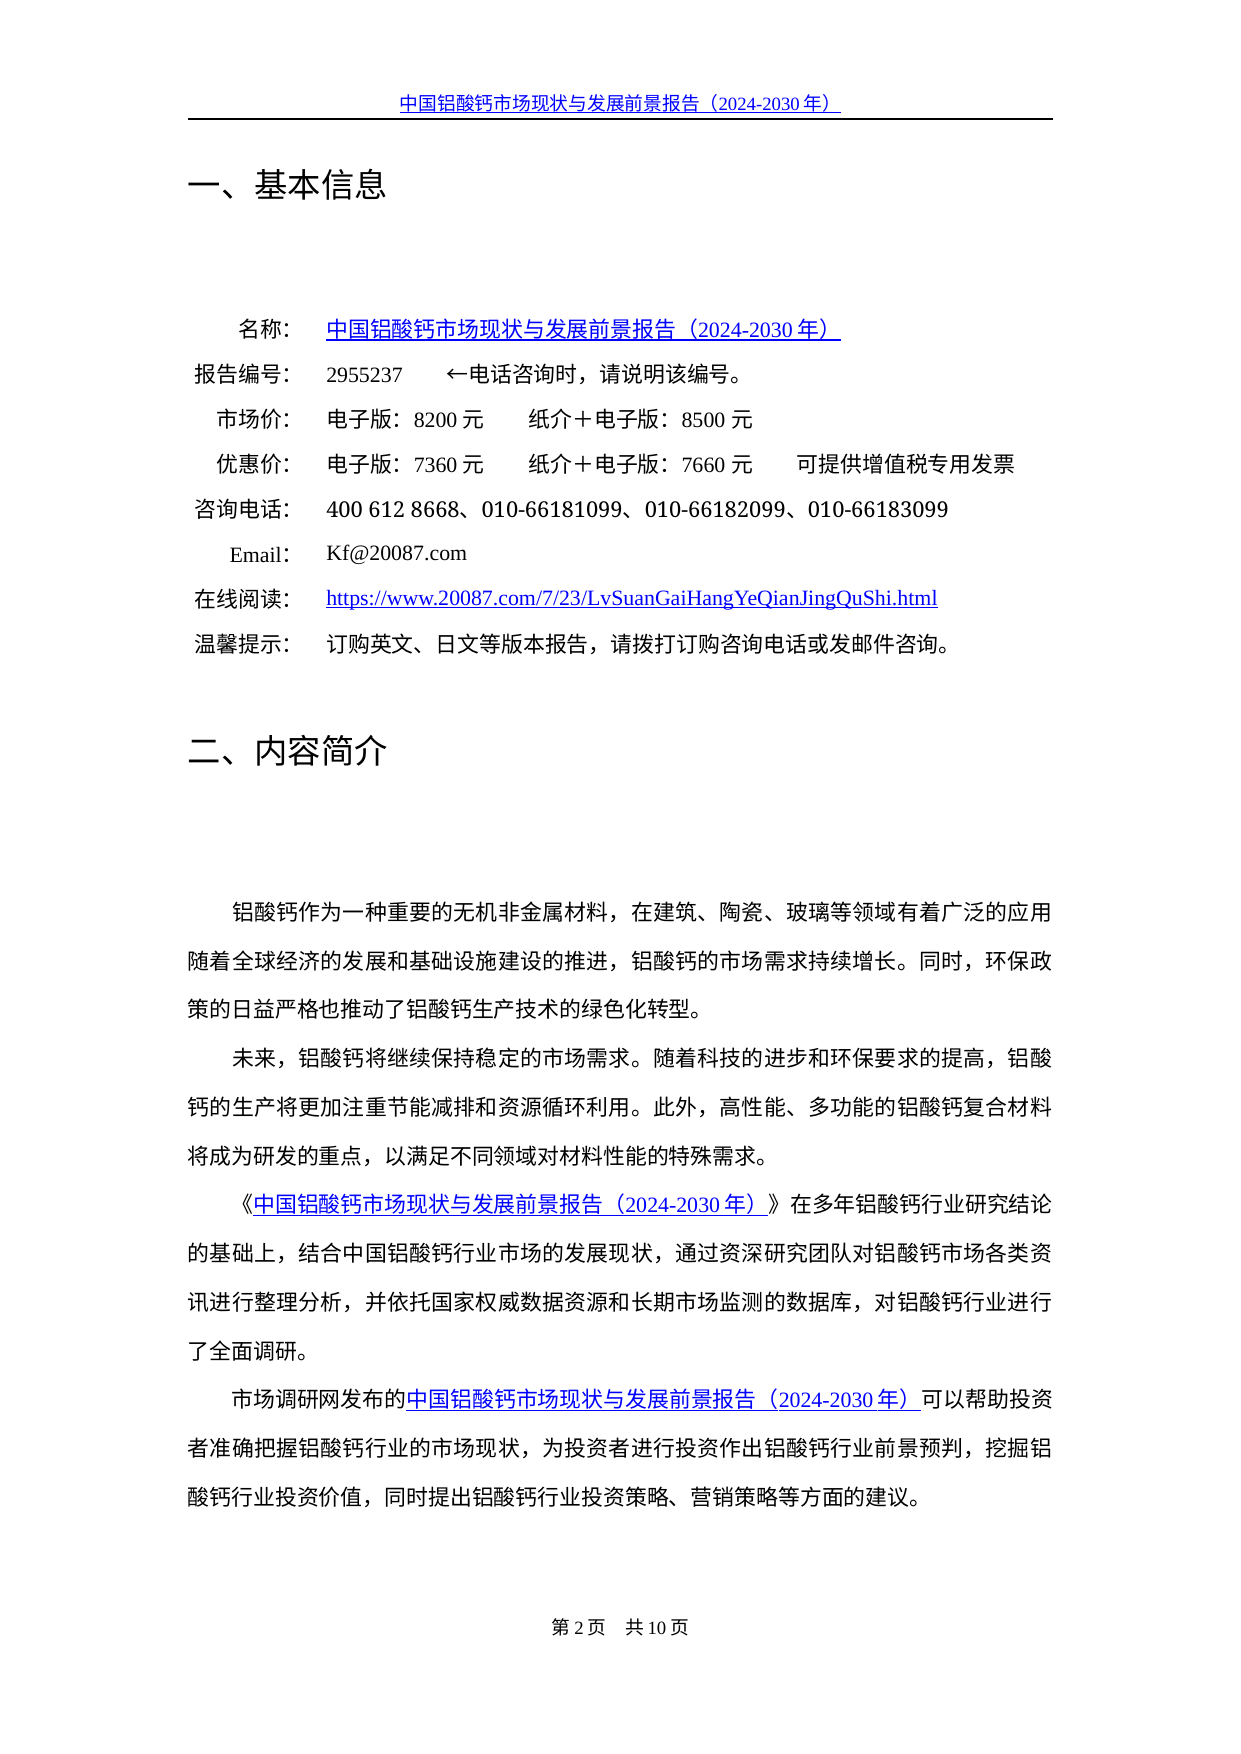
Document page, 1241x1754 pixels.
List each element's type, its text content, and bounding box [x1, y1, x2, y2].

table_cell 400 612 8668、010-66181099、010-66182099、010-66183099 [315, 492, 1073, 537]
title 一、基本信息 [187, 150, 1053, 215]
table_cell 市场价： [167, 402, 315, 447]
table_cell 优惠价： [167, 447, 315, 492]
table_cell 温馨提示： [167, 627, 315, 672]
table_cell 报告编号： [167, 357, 315, 402]
table_header 名称： [167, 312, 315, 357]
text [187, 894, 1053, 1512]
table_cell 订购英文、日文等版本报告，请拨打订购咨询电话或发邮件咨询。 [315, 627, 1073, 672]
table_header 中国铝酸钙市场现状与发展前景报告（2024-2030年） [315, 312, 1073, 357]
title 二、内容简介 [187, 717, 1053, 782]
table_cell 电子版：8200 元 纸介＋电子版：8500 元 [315, 402, 1073, 447]
table_cell [315, 582, 1073, 627]
table_cell 2955237 ←电话咨询时，请说明该编号。 [315, 357, 1073, 402]
table_cell Kf@20087.com [315, 537, 1073, 582]
table_cell Email： [167, 537, 315, 582]
table_cell 在线阅读： [167, 582, 315, 627]
table_cell 电子版：7360 元 纸介＋电子版：7660 元 可提供增值税专用发票 [315, 447, 1073, 492]
table_cell 咨询电话： [167, 492, 315, 537]
